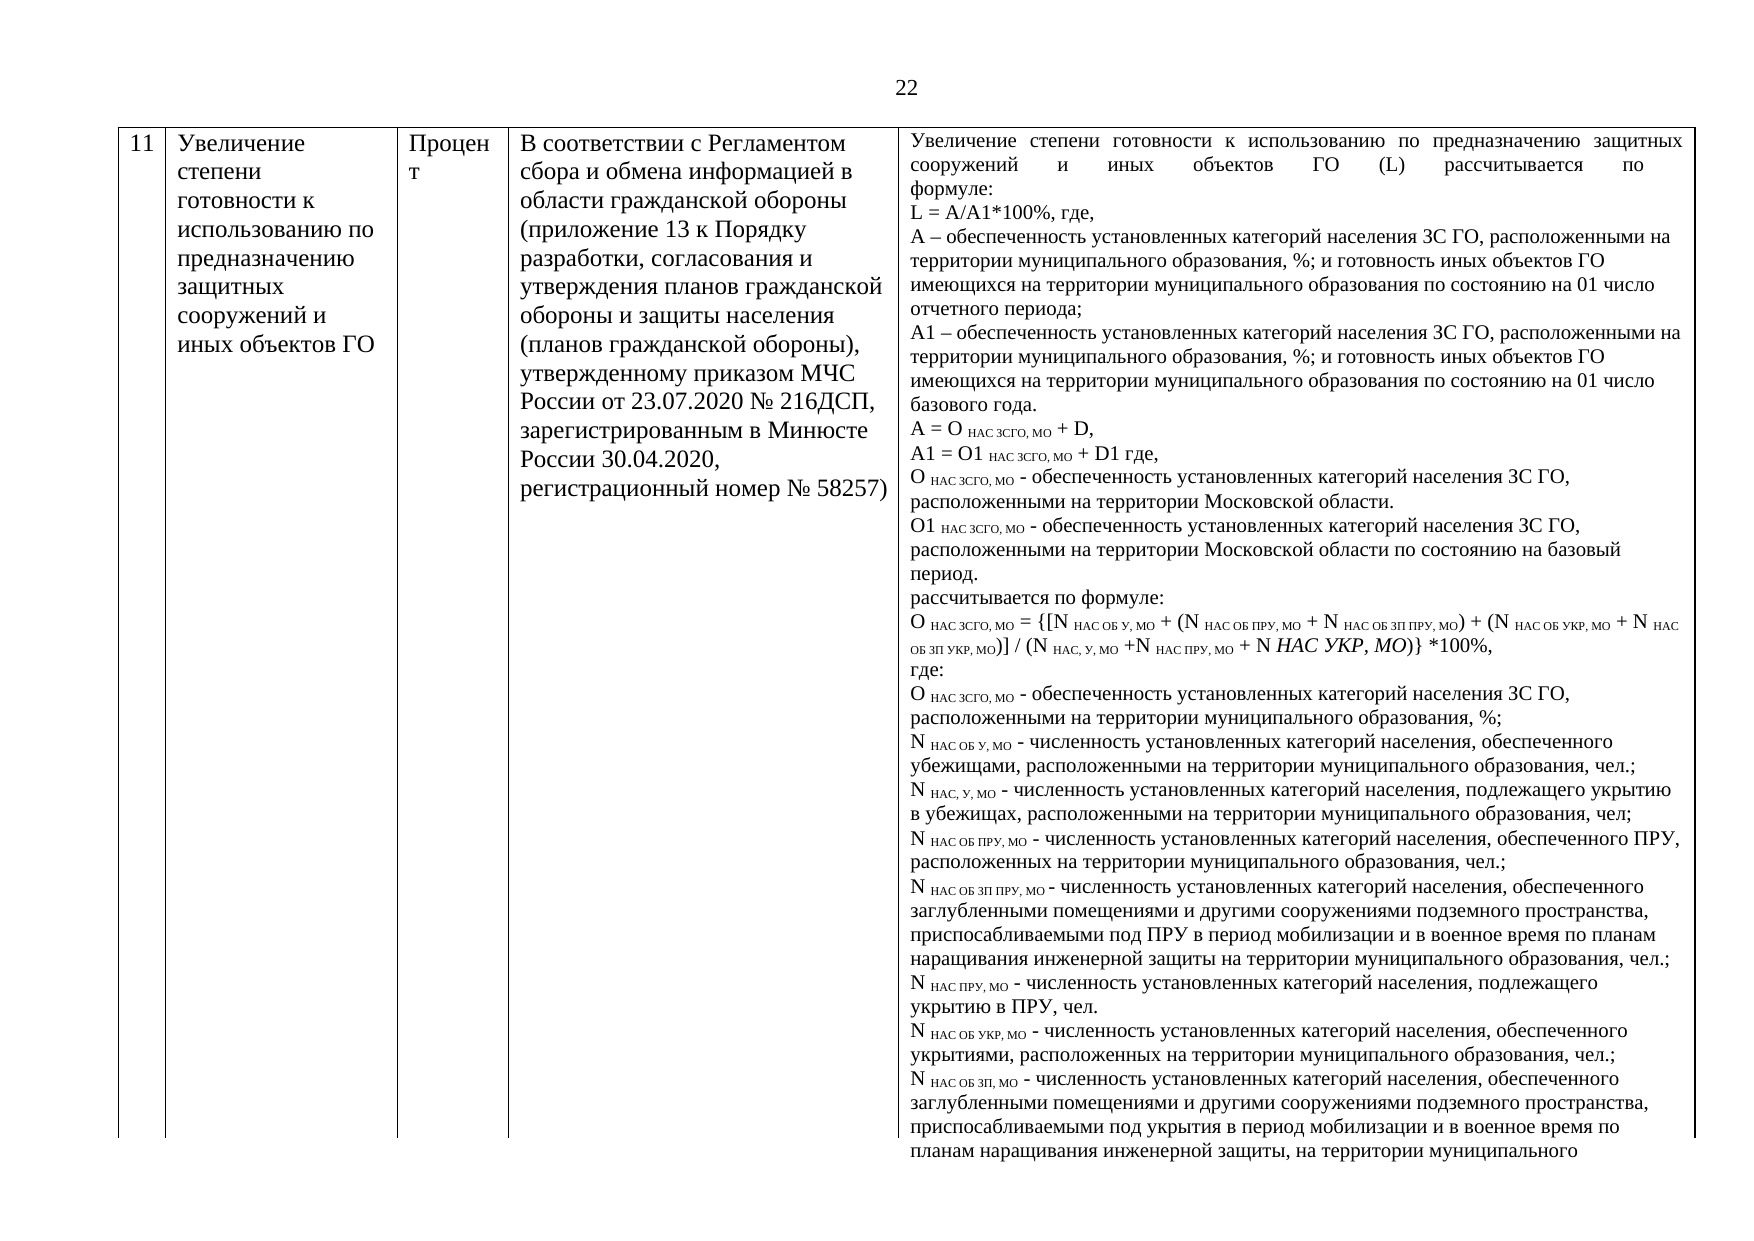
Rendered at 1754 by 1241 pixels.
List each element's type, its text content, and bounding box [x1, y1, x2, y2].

table_cell Процент [398, 128, 508, 1138]
table_cell Увеличение степени готовности к использованию по предназначению защитных сооружений и иных объектов ГО (L) рассчитывается по формуле: L = А/А1*100%, где, А – обеспеченность установленных категорий населения ЗС ГО, расположенными на территории муниципального образования, %; и готовность иных объектов ГО имеющихся на территории муниципального образования по состоянию на 01 число отчетного периода; А1 – обеспеченность установленных категорий населения ЗС ГО, расположенными на территории муниципального образования, %; и готовность иных объектов ГО имеющихся на территории муниципального образования по состоянию на 01 число базового года. А = О НАС ЗСГО, МО + D, А1 = О1 НАС ЗСГО, МО + D1 где, О НАС ЗСГО, МО - обеспеченность установленных категорий населения ЗС ГО, расположенными на территории Московской области. О1 НАС ЗСГО, МО - обеспеченность установленных категорий населения ЗС ГО, расположенными на территории Московской области по состоянию на базовый период. рассчитывается по формуле: О НАС ЗСГО, МО = {[N HAC ОБ У, МО + (N НАС ОБ ПРУ, МО + N НАС ОБ ЗП ПРУ, МО) + (N НАС ОБ УКР, МО + N НАС ОБ ЗП УКР, МО)] / (N НАС, У, МО +N HAC ПРУ, МО + N HAC УКР, МО)} *100%, где: О НАС ЗСГО, МО - обеспеченность установленных категорий населения ЗС ГО, расположенными на территории муниципального образования, %; N НАС ОБ У, МО - численность установленных категорий населения, обеспеченного убежищами, расположенными на территории муниципального образования, чел.; N НАС, У, МО - численность установленных категорий населения, подлежащего укрытию в убежищах, расположенными на территории муниципального образования, чел; N НАС ОБ ПРУ, МО - численность установленных категорий населения, обеспеченного ПРУ, расположенных на территории муниципального образования, чел.; N НАС ОБ ЗП ПРУ, МО - численность установленных категорий населения, обеспеченного заглубленными помещениями и другими сооружениями подземного пространства, приспосабливаемыми под ПРУ в период мобилизации и в военное время по планам наращивания инженерной защиты на территории муниципального образования, чел.; N НАС ПРУ, МО - численность установленных категорий населения, подлежащего укрытию в ПРУ, чел. N НАС ОБ УКР, МО - численность установленных категорий населения, обеспеченного укрытиями, расположенных на территории муниципального образования, чел.; N НАС ОБ ЗП, МО - численность установленных категорий населения, обеспеченного заглубленными помещениями и другими сооружениями подземного пространства, приспосабливаемыми под укрытия в период мобилизации и в военное время по планам наращивания инженерной защиты, на территории муниципального образования, чел.; [899, 128, 1694, 1138]
table_cell 11 [119, 128, 165, 1138]
table_cell Увеличение степени готовности к использованию по предназначению защитных сооружений и иных объектов ГО [166, 128, 397, 1138]
table_cell В соответствии с Регламентом сбора и обмена информацией в области гражданской обороны (приложение 13 к Порядку разработки, согласования и утверждения планов гражданской обороны и защиты населения (планов гражданской обороны), утвержденному приказом МЧС России от 23.07.2020 № 216ДСП, зарегистрированным в Минюсте России 30.04.2020, регистрационный номер № 58257) [509, 128, 898, 1138]
